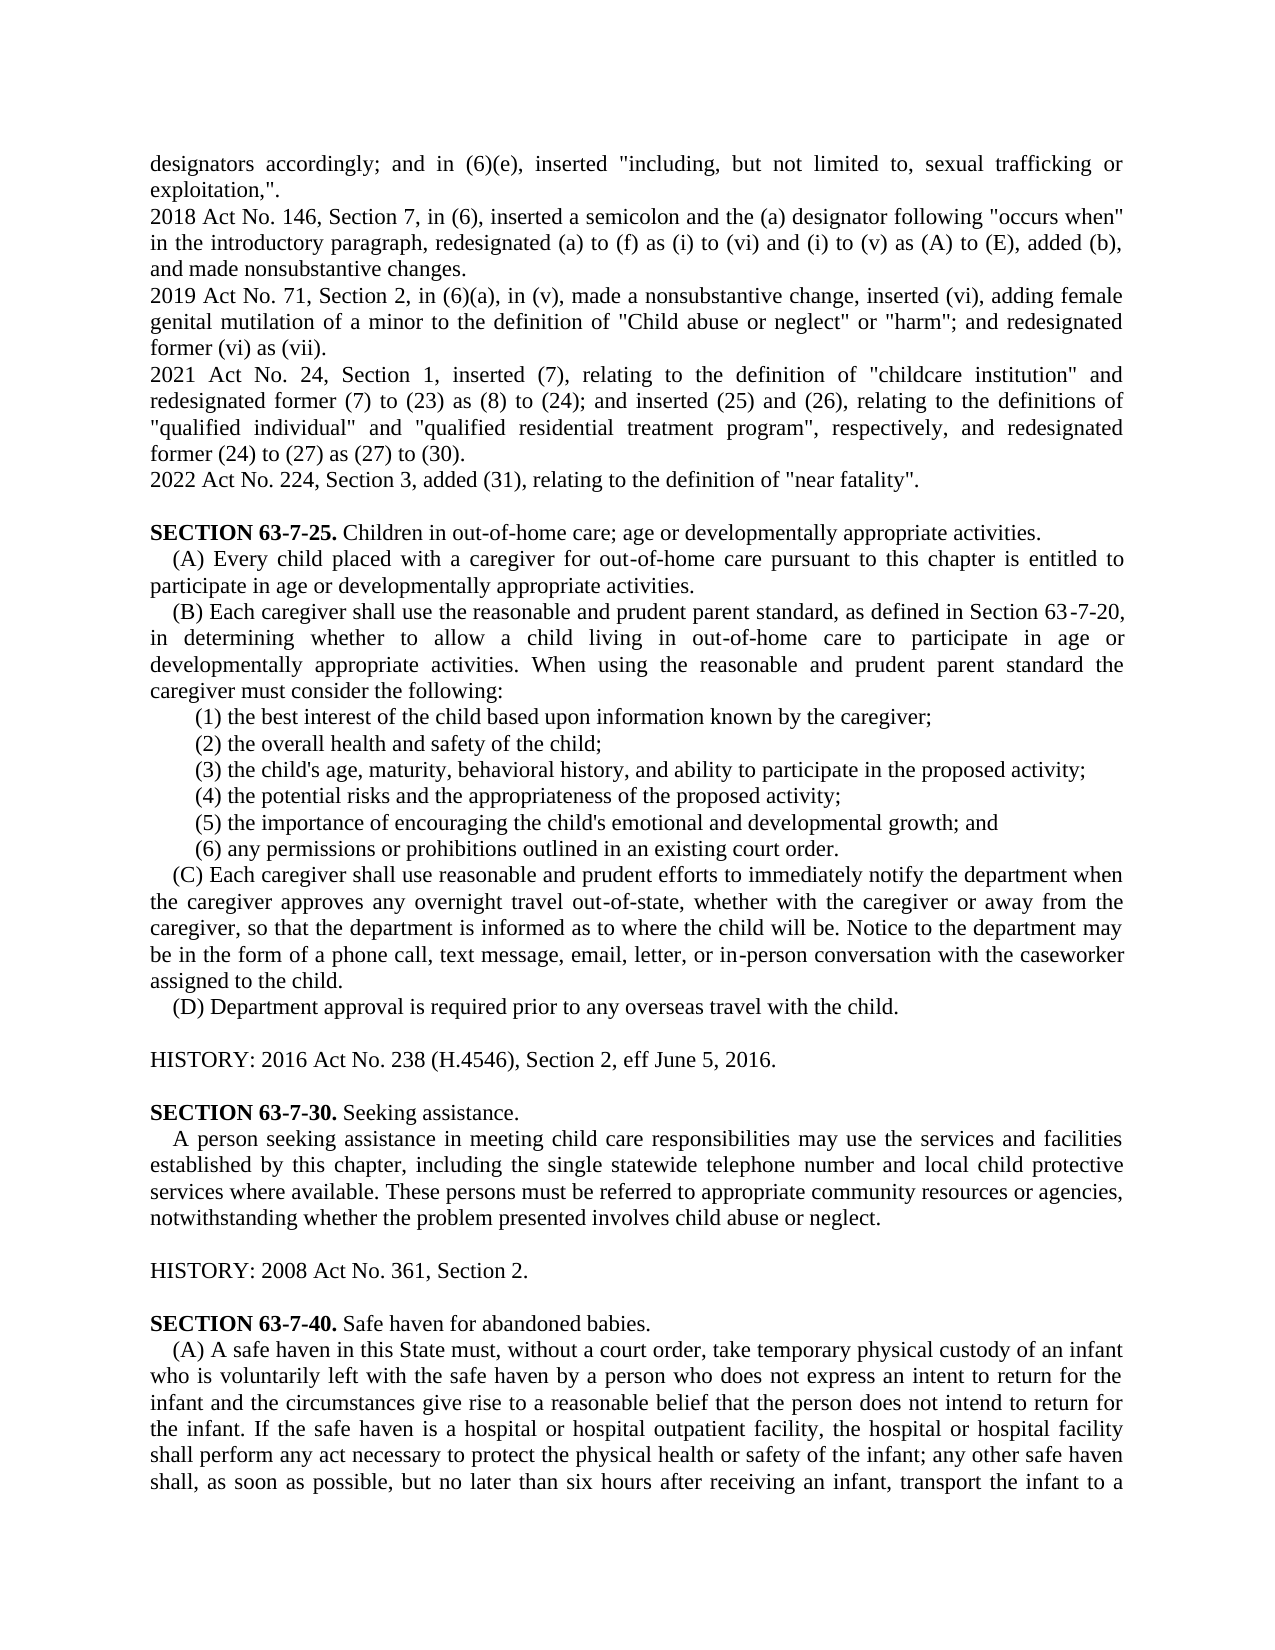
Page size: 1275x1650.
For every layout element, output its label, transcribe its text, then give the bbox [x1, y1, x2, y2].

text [150, 150, 1125, 203]
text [150, 1336, 1125, 1494]
text (2) the overall health and safety of the child; [150, 730, 1125, 756]
text (1) the best interest of the child based upon information known by the caregiver; [150, 703, 1125, 730]
text (6) any permissions or prohibitions outlined in an existing court order. [150, 835, 1125, 862]
text (D) Department approval is required prior to any overseas travel with the child. [150, 993, 1125, 1020]
text A person seeking assistance in meeting child care responsibilities may use the services and facilities established by this chapter, including the single statewide telephone number and local child protective services where available. These persons must be referred to appropriate community resources or agencies, notwithstanding whether the problem presented involves child abuse or neglect. [150, 1125, 1125, 1231]
text 2021 Act No. 24, Section 1, inserted (7), relating to the definition of "childcare institution" and redesignated former (7) to (23) as (8) to (24); and inserted (25) and (26), relating to the definitions of "qualified individual" and "qualified residential treatment program", respectively, and redesignated former (24) to (27) as (27) to (30). [150, 361, 1125, 466]
text SECTION 63-7-25. Children in out-of-home care; age or developmentally appropriate activities. [150, 519, 1125, 545]
text HISTORY: 2008 Act No. 361, Section 2. [150, 1257, 1125, 1283]
text 2019 Act No. 71, Section 2, in (6)(a), in (v), made a nonsubstantive change, inserted (vi), adding female genital mutilation of a minor to the definition of "Child abuse or neglect" or "harm"; and redesignated former (vi) as (vii). [150, 282, 1125, 361]
text (C) Each caregiver shall use reasonable and prudent efforts to immediately notify the department when the caregiver approves any overnight travel out-of-state, whether with the caregiver or away from the caregiver, so that the department is informed as to where the child will be. Notice to the department may be in the form of a phone call, text message, email, letter, or in-person conversation with the caseworker assigned to the child. [150, 862, 1125, 993]
text (4) the potential risks and the appropriateness of the proposed activity; [150, 782, 1125, 809]
text SECTION 63-7-40. Safe haven for abandoned babies. [150, 1309, 1125, 1336]
text (3) the child's age, maturity, behavioral history, and ability to participate in the proposed activity; [150, 756, 1125, 782]
text (A) Every child placed with a caregiver for out-of-home care pursuant to this chapter is entitled to participate in age or developmentally appropriate activities. [150, 545, 1125, 598]
text (5) the importance of encouraging the child's emotional and developmental growth; and [150, 809, 1125, 835]
text 2018 Act No. 146, Section 7, in (6), inserted a semicolon and the (a) designator following "occurs when" in the introductory paragraph, redesignated (a) to (f) as (i) to (vi) and (i) to (v) as (A) to (E), added (b), and made nonsubstantive changes. [150, 203, 1125, 282]
text (B) Each caregiver shall use the reasonable and prudent parent standard, as defined in Section 63-7-20, in determining whether to allow a child living in out-of-home care to participate in age or developmentally appropriate activities. When using the reasonable and prudent parent standard the caregiver must consider the following: [150, 598, 1125, 703]
text 2022 Act No. 224, Section 3, added (31), relating to the definition of "near fatality". [150, 466, 1125, 493]
text SECTION 63-7-30. Seeking assistance. [150, 1099, 1125, 1125]
text HISTORY: 2016 Act No. 238 (H.4546), Section 2, eff June 5, 2016. [150, 1046, 1125, 1072]
